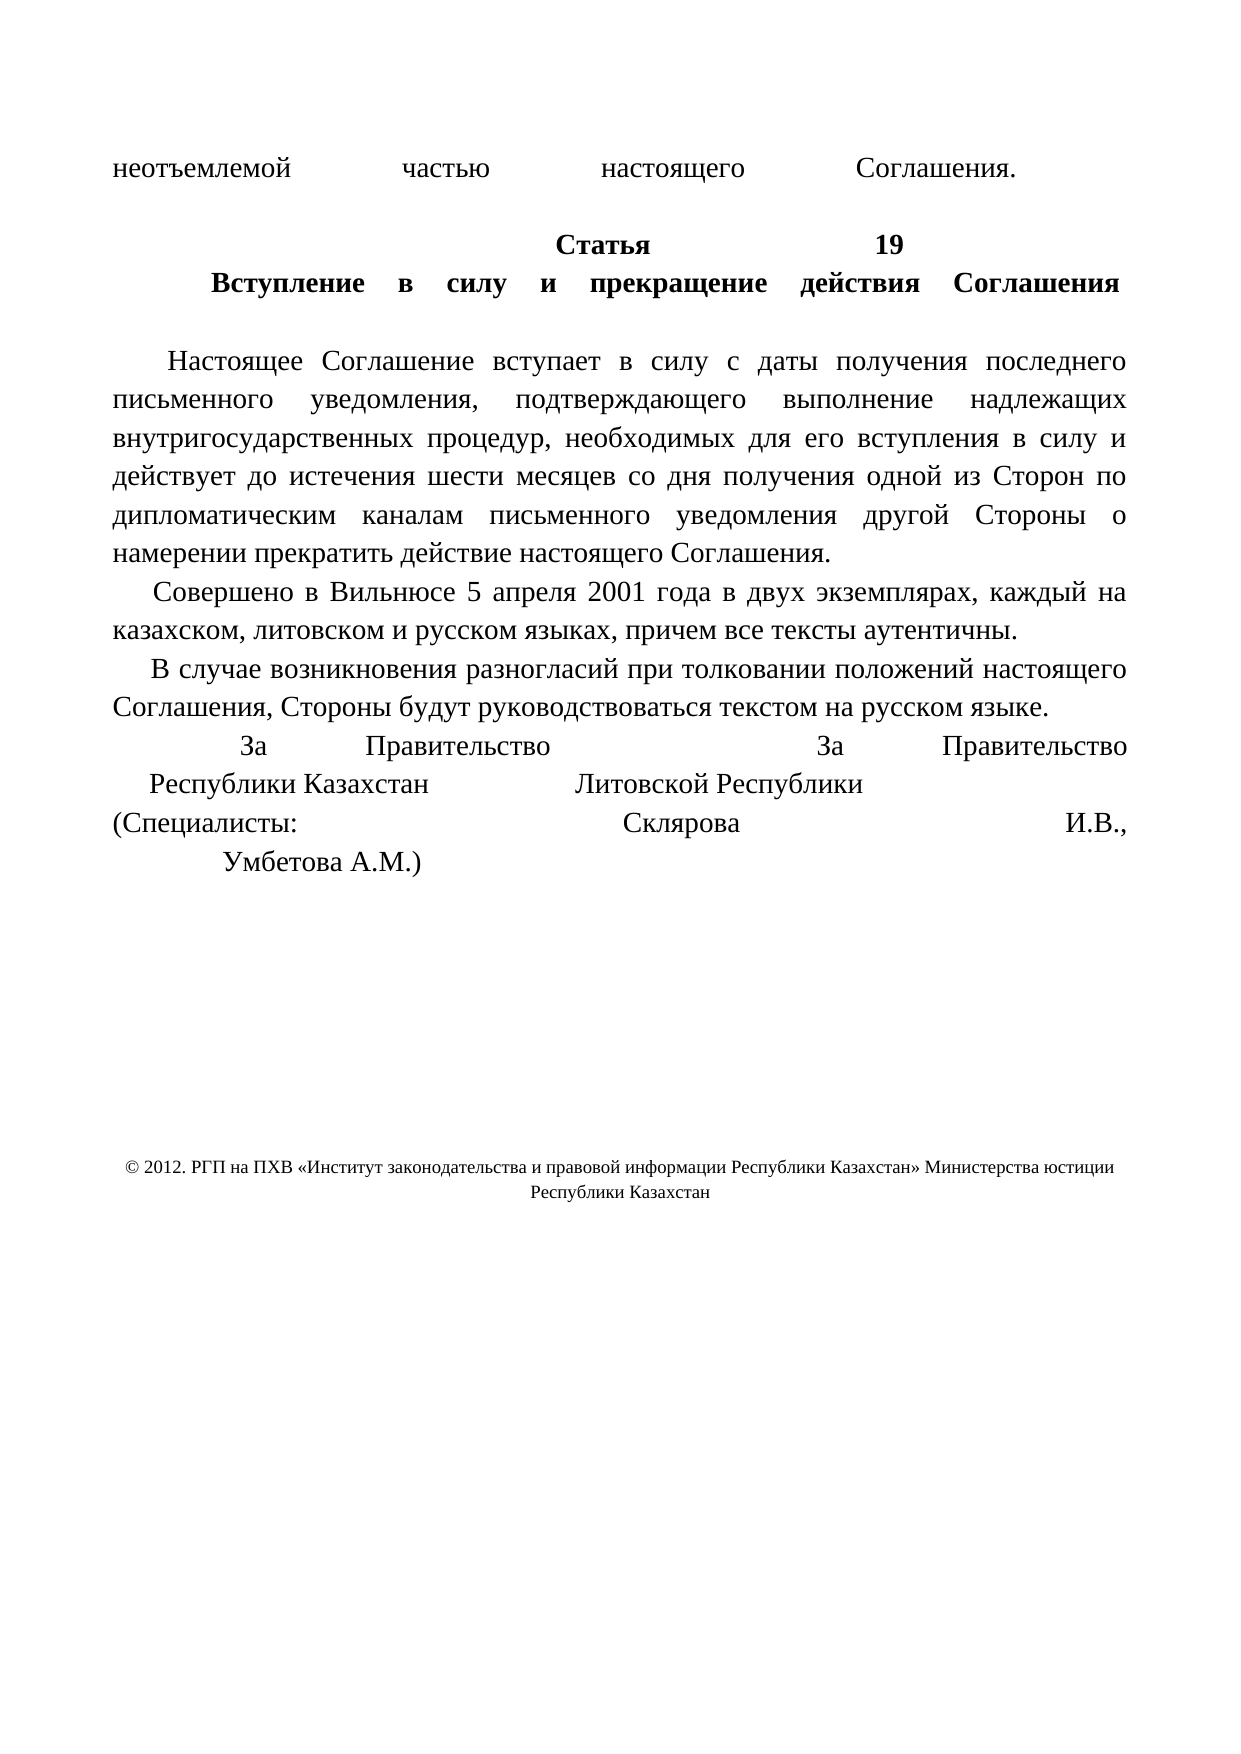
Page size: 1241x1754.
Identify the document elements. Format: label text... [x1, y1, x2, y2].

text (Специалисты: Склярова И.В., Умбетова А.М.) [112, 805, 1128, 877]
text В случае возникновения разногласий при толковании положений настоящего Соглашения, Стороны будут руководствоваться текстом на русском языке. [112, 651, 1128, 723]
text © 2012. РГП на ПХВ «Институт законодательства и правовой информации Республики Казахстан» Министерства юстиции Республики Казахстан [112, 1156, 1128, 1202]
text Совершено в Вильнюсе 5 апреля 2001 года в двух экземплярах, каждый на казахском, литовском и русском языках, причем все тексты аутентичны. [112, 574, 1128, 646]
text За Правительство За Правительство Республики Казахстан Литовской Республики [112, 728, 1128, 800]
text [112, 150, 1128, 569]
